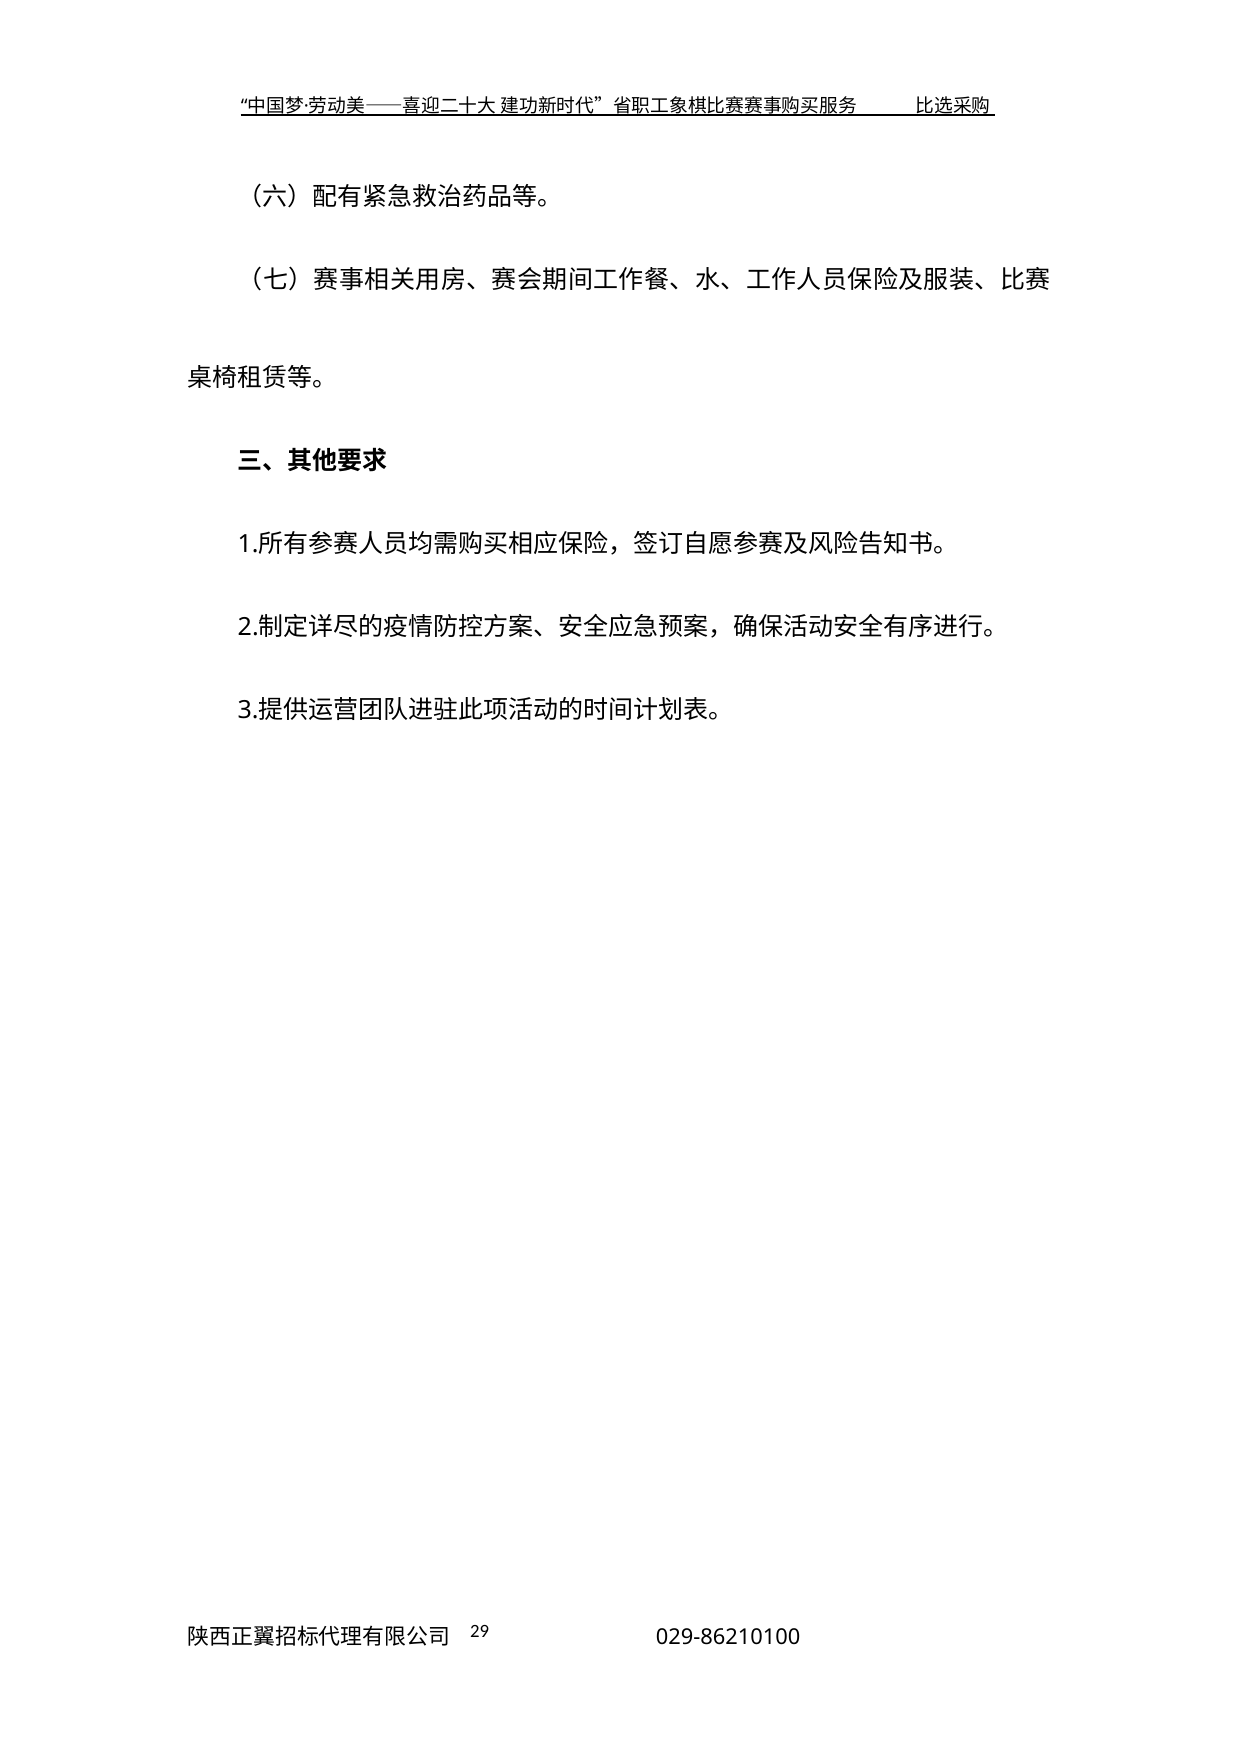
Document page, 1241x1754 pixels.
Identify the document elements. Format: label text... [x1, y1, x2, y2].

text 3.提供运营团队进驻此项活动的时间计划表。 [187, 675, 1053, 740]
text 1.所有参赛人员均需购买相应保险，签订自愿参赛及风险告知书。 [187, 509, 1053, 574]
text 三、其他要求 [187, 426, 1053, 491]
text （七）赛事相关用房、赛会期间工作餐、水、工作人员保险及服装、比赛桌椅租赁等。 [187, 245, 1053, 408]
text 2.制定详尽的疫情防控方案、安全应急预案，确保活动安全有序进行。 [187, 592, 1053, 657]
text （六）配有紧急救治药品等。 [187, 162, 1053, 227]
